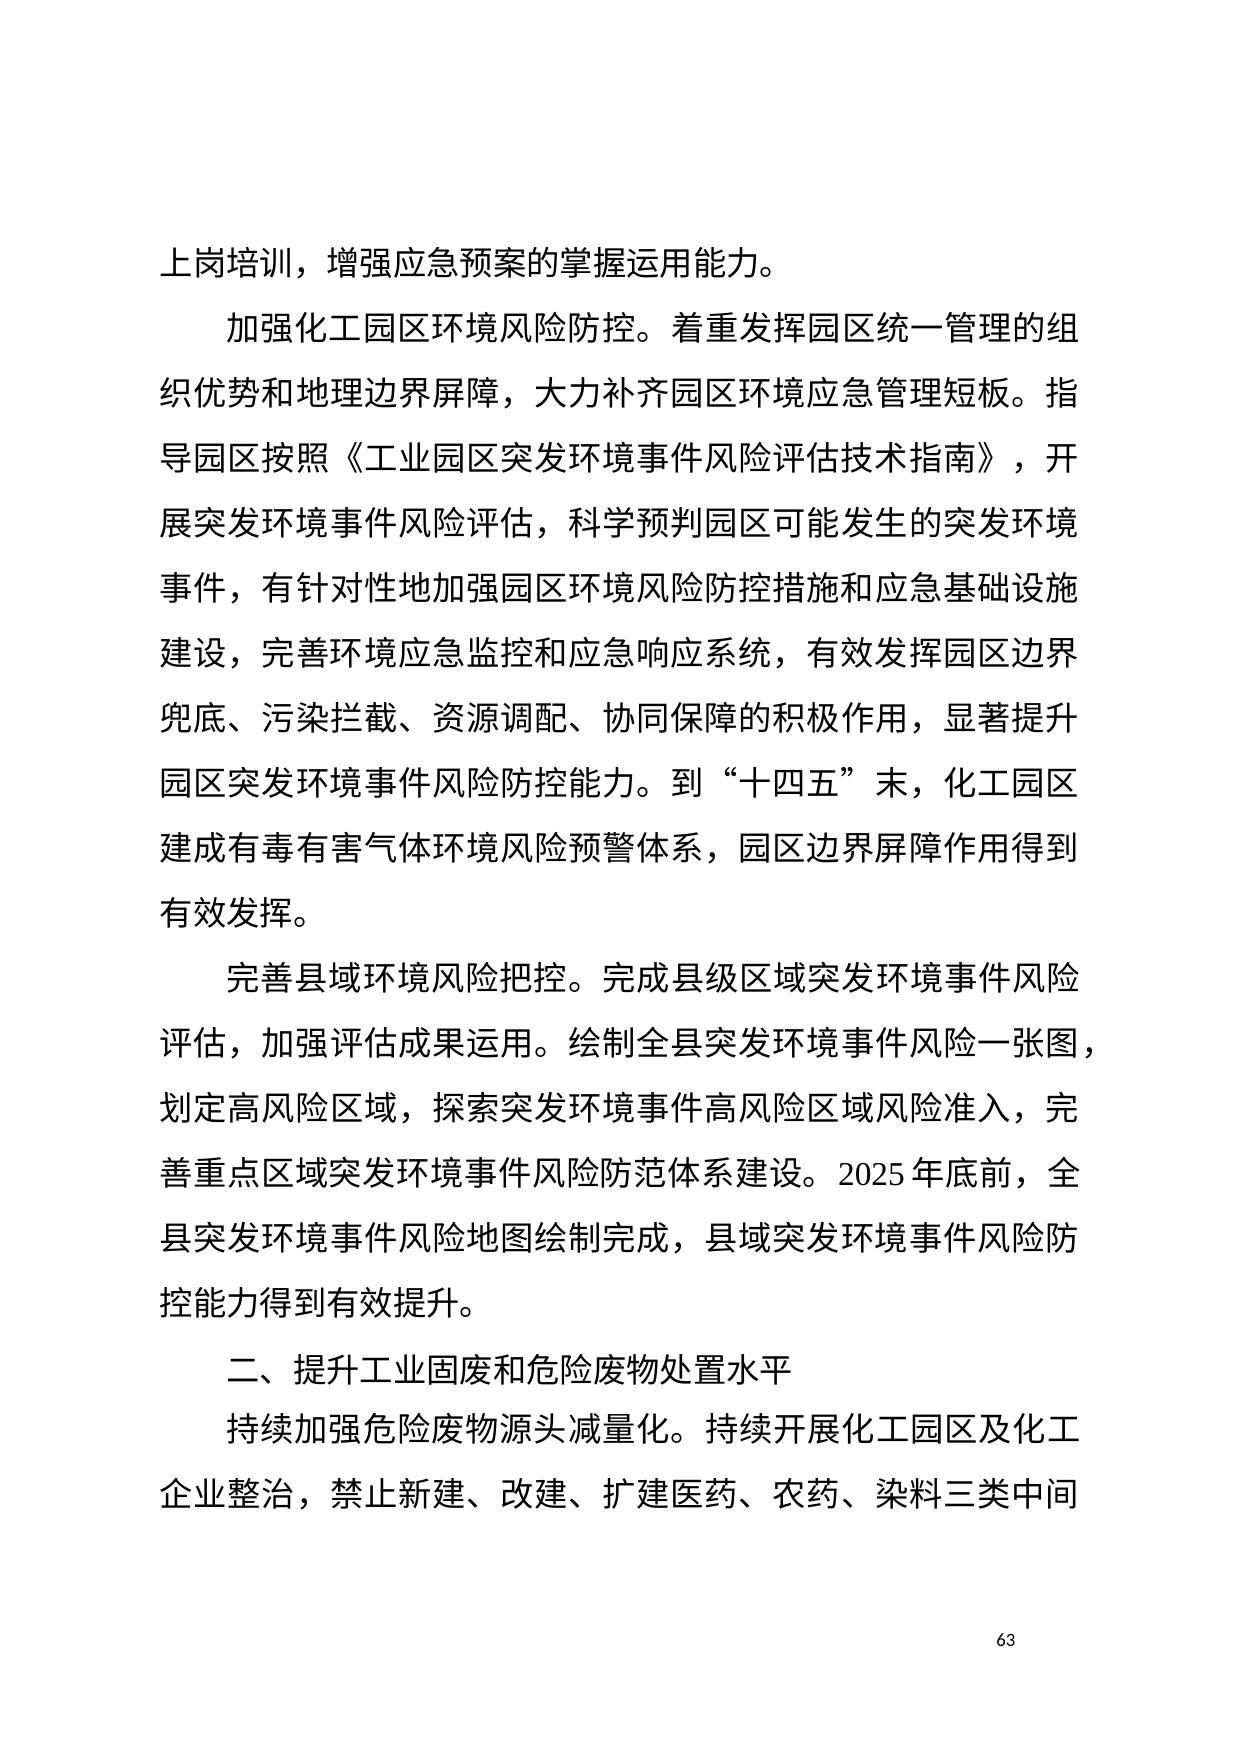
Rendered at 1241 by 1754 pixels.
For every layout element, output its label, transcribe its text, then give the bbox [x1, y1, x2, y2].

text 完善县域环境风险把控。完成县级区域突发环境事件风险评估，加强评估成果运用。绘制全县突发环境事件风险一张图，划定高风险区域，探索突发环境事件高风险区域风险准入，完善重点区域突发环境事件风险防范体系建设。2025年底前，全县突发环境事件风险地图绘制完成，县域突发环境事件风险防控能力得到有效提升。 [159, 943, 1081, 1333]
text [159, 1395, 1081, 1525]
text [159, 228, 1081, 293]
text 加强化工园区环境风险防控。着重发挥园区统一管理的组织优势和地理边界屏障，大力补齐园区环境应急管理短板。指导园区按照《工业园区突发环境事件风险评估技术指南》，开展突发环境事件风险评估，科学预判园区可能发生的突发环境事件，有针对性地加强园区环境风险防控措施和应急基础设施建设，完善环境应急监控和应急响应系统，有效发挥园区边界兜底、污染拦截、资源调配、协同保障的积极作用，显著提升园区突发环境事件风险防控能力。到“十四五”末，化工园区建成有毒有害气体环境风险预警体系，园区边界屏障作用得到有效发挥。 [159, 293, 1081, 943]
subtitle 二、提升工业固废和危险废物处置水平 [159, 1333, 1081, 1395]
